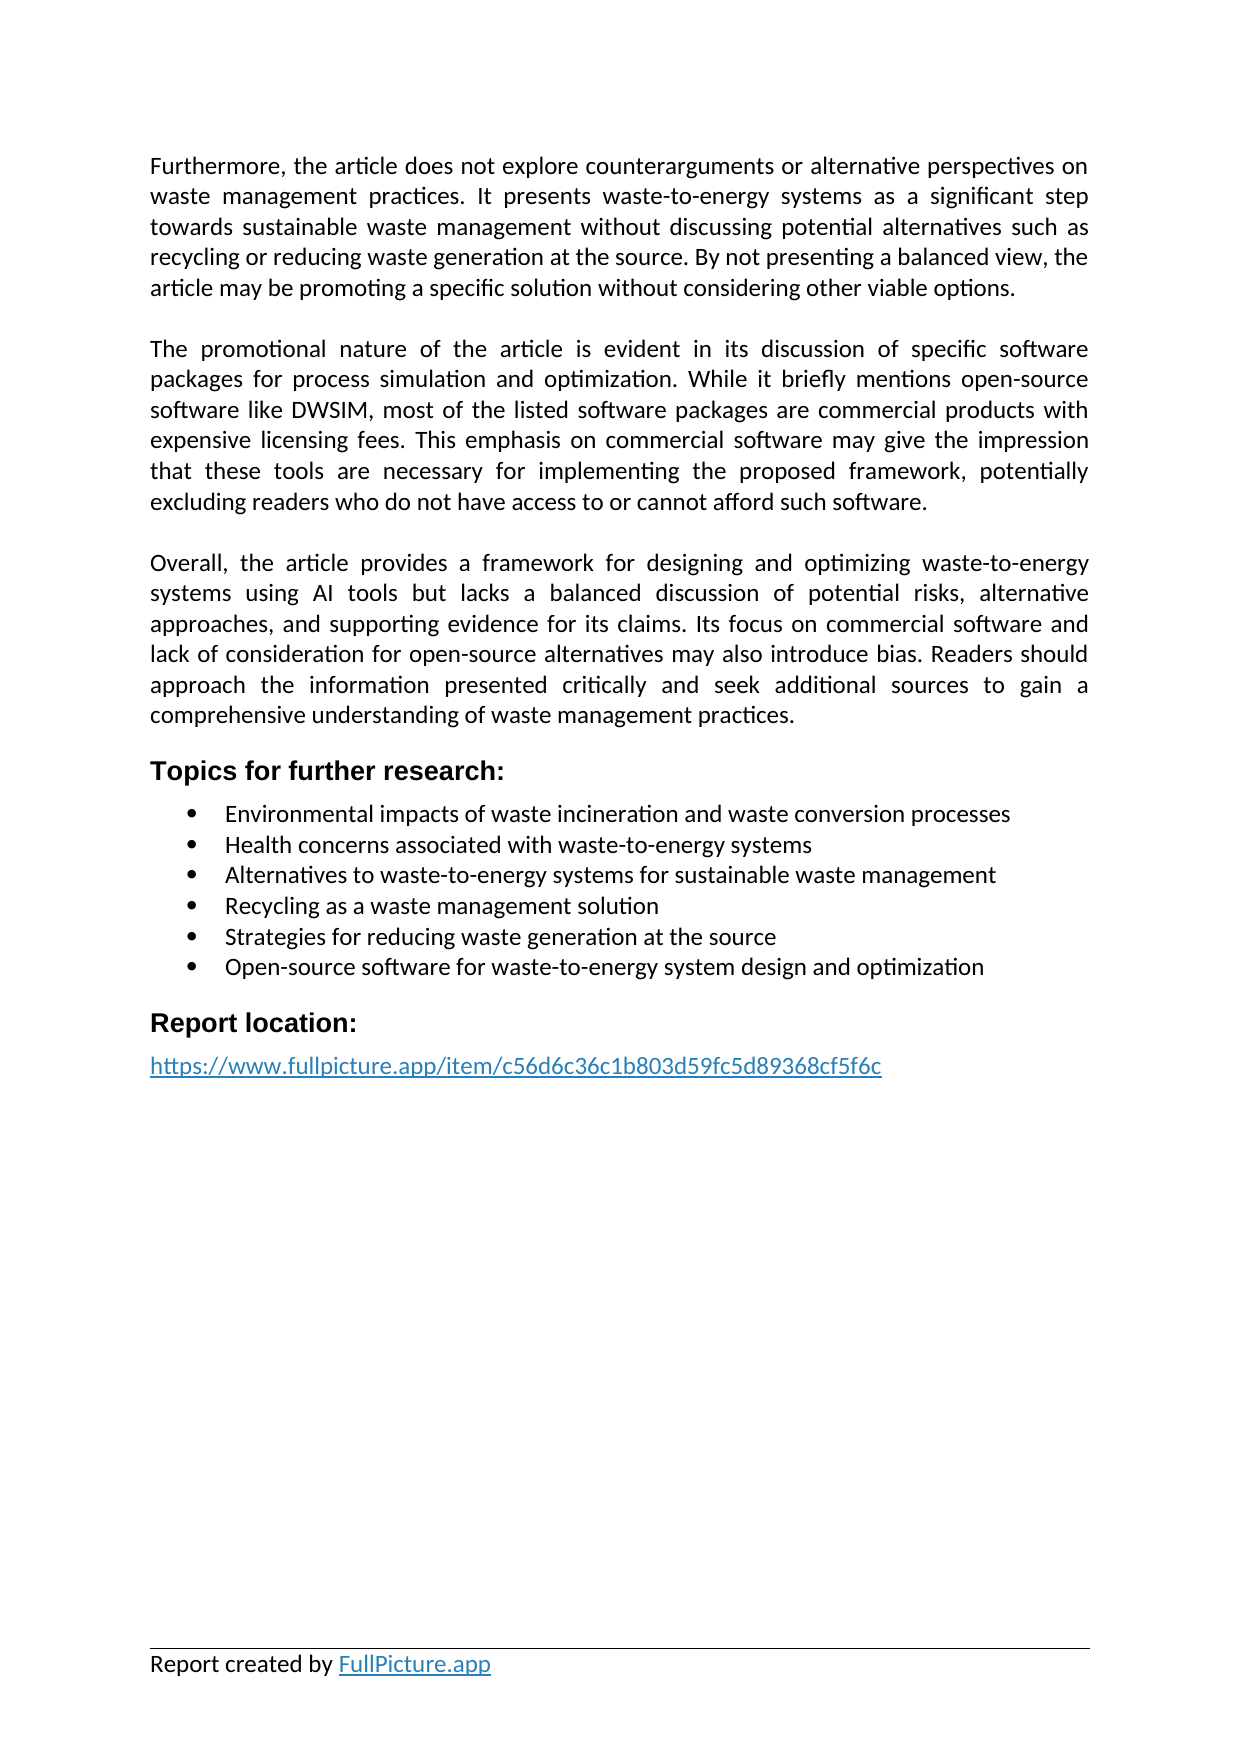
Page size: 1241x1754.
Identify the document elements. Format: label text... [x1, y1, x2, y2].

text Furthermore, the article does not explore counterarguments or alternative perspectives on waste management practices. It presents waste-to-energy systems as a significant step towards sustainable waste management without discussing potential alternatives such as recycling or reducing waste generation at the source. By not presenting a balanced view, the article may be promoting a specific solution without considering other viable options. [150, 150, 1090, 303]
list Strategies for reducing waste generation at the source [187, 921, 1090, 951]
list Alternatives to waste-to-energy systems for sustainable waste management [187, 860, 1090, 890]
list Open-source software for waste-to-energy system design and optimization [187, 951, 1090, 982]
text https://www.fullpicture.app/item/c56d6c36c1b803d59fc5d89368cf5f6c [150, 1051, 1090, 1081]
text Overall, the article provides a framework for designing and optimizing waste-to-energy systems using AI tools but lacks a balanced discussion of potential risks, alternative approaches, and supporting evidence for its claims. Its focus on commercial software and lack of consideration for open-source alternatives may also introduce bias. Readers should approach the information presented critically and seek additional sources to gain a comprehensive understanding of waste management practices. [150, 547, 1090, 730]
subtitle Report location: [150, 1007, 1090, 1038]
list Recycling as a waste management solution [187, 890, 1090, 921]
list Health concerns associated with waste-to-energy systems [187, 829, 1090, 860]
subtitle Topics for further research: [150, 755, 1090, 786]
text The promotional nature of the article is evident in its discussion of specific software packages for process simulation and optimization. While it briefly mentions open-source software like DWSIM, most of the listed software packages are commercial products with expensive licensing fees. This emphasis on commercial software may give the impression that these tools are necessary for implementing the proposed framework, potentially excluding readers who do not have access to or cannot afford such software. [150, 333, 1090, 516]
list Environmental impacts of waste incineration and waste conversion processes [187, 799, 1090, 829]
